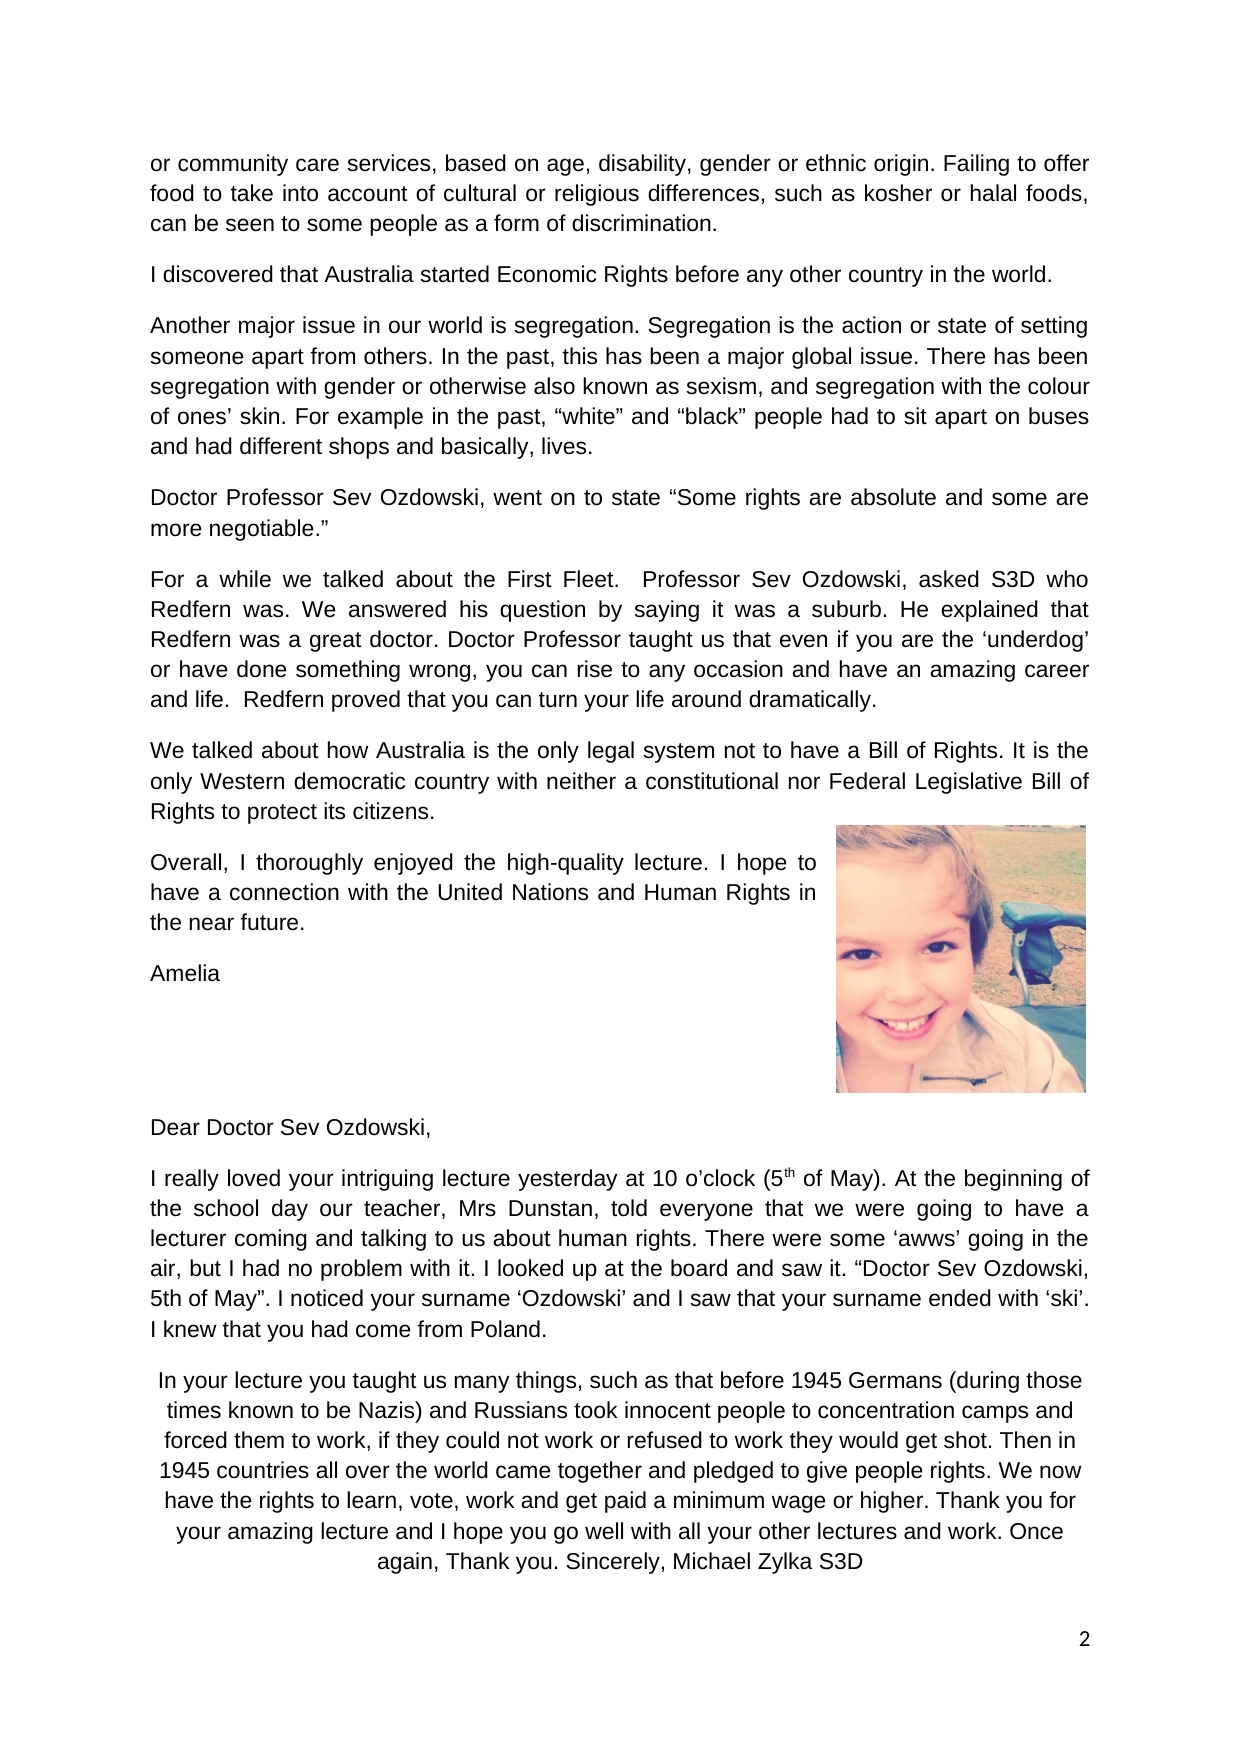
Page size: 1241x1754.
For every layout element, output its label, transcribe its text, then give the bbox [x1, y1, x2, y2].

text Overall, I thoroughly enjoyed the high-quality lecture. I hope to have a connection with the United Nations and Human Rights in the near future. [150, 849, 836, 936]
picture [836, 825, 1086, 1093]
text We talked about how Australia is the only legal system not to have a Bill of Rights. It is the only Western democratic country with neither a constitutional nor Federal Legislative Bill of Rights to protect its citizens. [150, 737, 1090, 824]
text Amelia [150, 960, 836, 987]
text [150, 1367, 1090, 1574]
text For a while we talked about the First Fleet. Professor Sev Ozdowski, asked S3D who Redfern was. We answered his question by saying it was a suburb. He explained that Redfern was a great doctor. Doctor Professor taught us that even if you are the ‘underdog’ or have done something wrong, you can rise to any occasion and have an amazing career and life. Redfern proved that you can turn your life around dramatically. [150, 566, 1090, 713]
text Doctor Professor Sev Ozdowski, went on to state “Some rights are absolute and some are more negotiable.” [150, 484, 1090, 541]
text I really loved your intriguing lecture yesterday at 10 o’clock (5th of May). At the beginning of the school day our teacher, Mrs Dunstan, told everyone that we were going to have a lecturer coming and talking to us about human rights. There were some ‘awws’ going in the air, but I had no problem with it. I looked up at the board and saw it. “Doctor Sev Ozdowski, 5th of May”. I noticed your surname ‘Ozdowski’ and I saw that your surname ended with ‘ski’. I knew that you had come from Poland. [150, 1164, 1090, 1342]
text Another major issue in our world is segregation. Segregation is the action or state of setting someone apart from others. In the past, this has been a major global issue. There has been segregation with gender or otherwise also known as sexism, and segregation with the colour of ones’ skin. For example in the past, “white” and “black” people had to sit apart on buses and had different shops and basically, lives. [150, 312, 1090, 460]
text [150, 150, 1090, 237]
text Dear Doctor Sev Ozdowski, [150, 1113, 1090, 1140]
text I discovered that Australia started Economic Rights before any other country in the world. [150, 261, 1090, 288]
